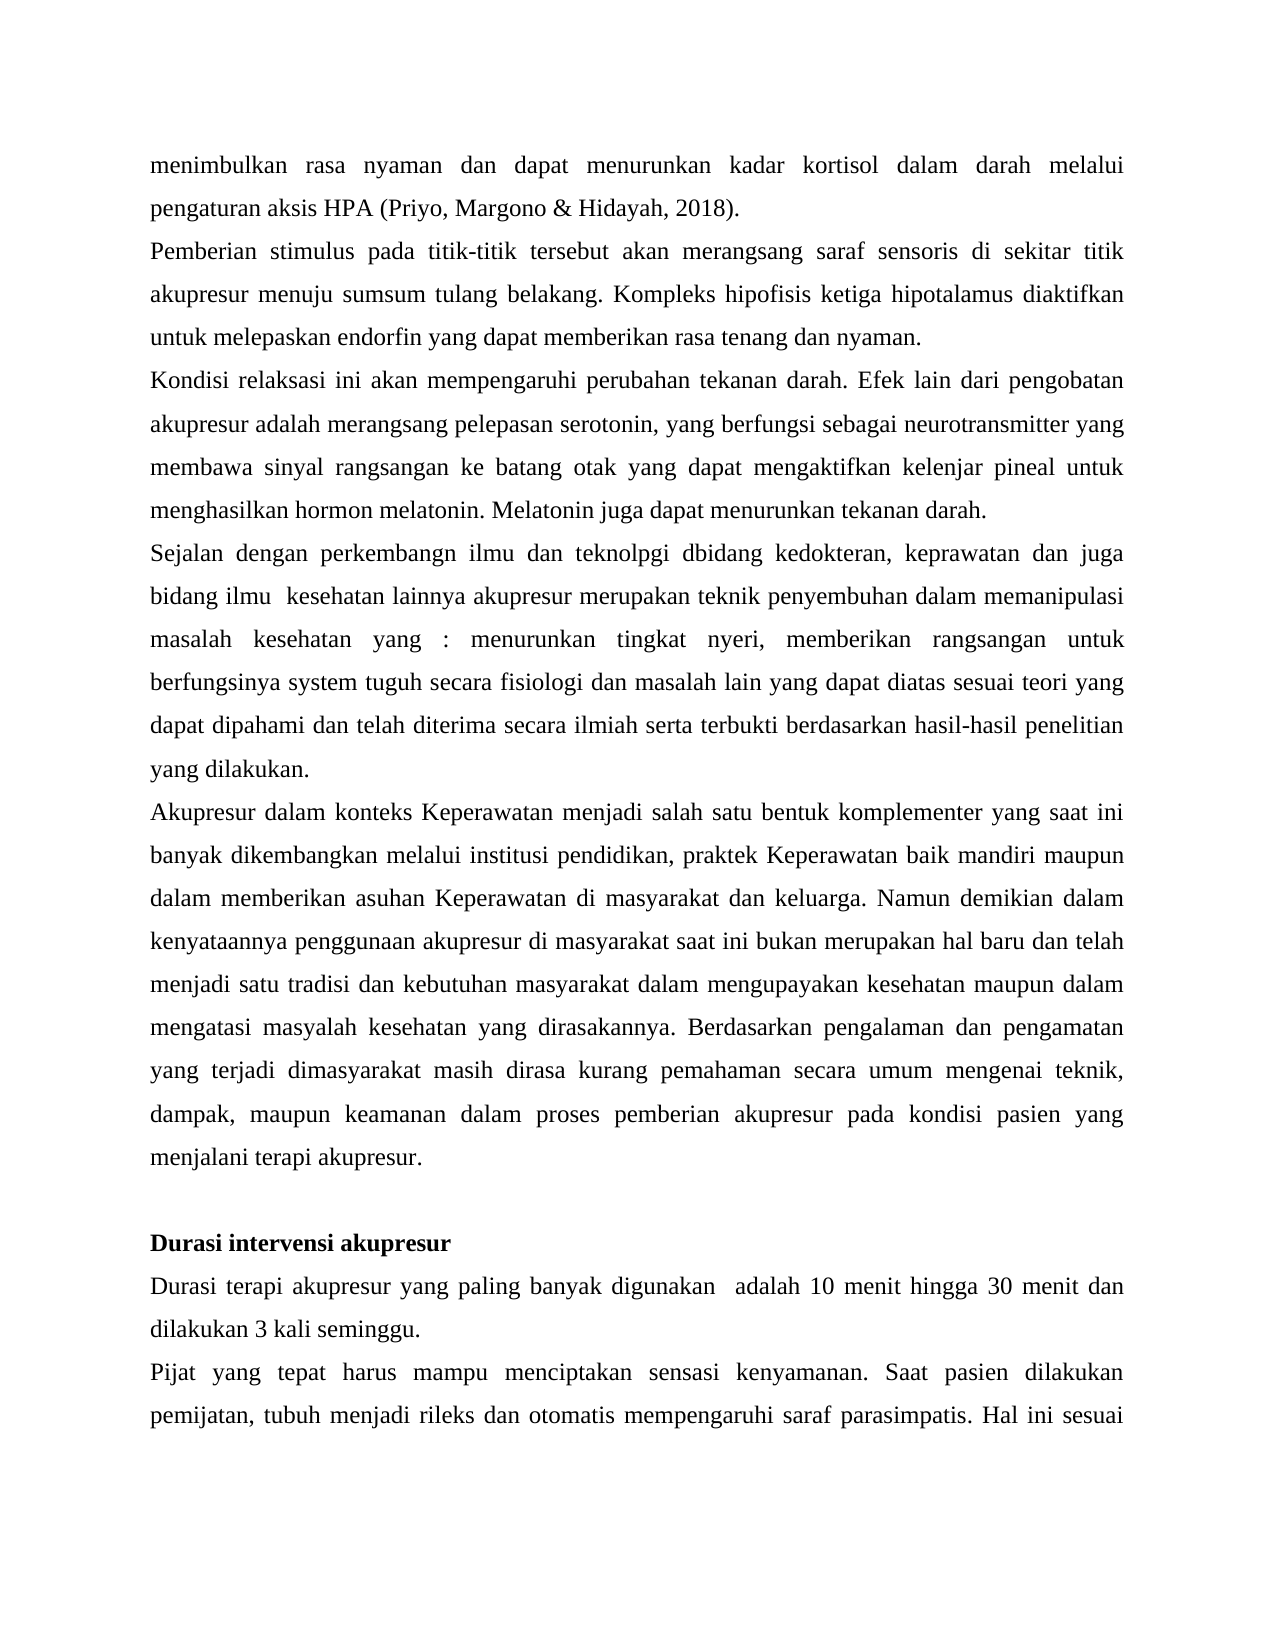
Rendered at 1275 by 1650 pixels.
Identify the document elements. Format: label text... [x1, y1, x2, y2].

text Durasi intervensi akupresur [150, 1228, 1125, 1257]
text Pemberian stimulus pada titik-titik tersebut akan merangsang saraf sensoris di sekitar titik akupresur menuju sumsum tulang belakang. Kompleks hipofisis ketiga hipotalamus diaktifkan untuk melepaskan endorfin yang dapat memberikan rasa tenang dan nyaman. [150, 236, 1125, 351]
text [150, 150, 1125, 222]
text Durasi terapi akupresur yang paling banyak digunakan adalah 10 menit hingga 30 menit dan dilakukan 3 kali seminggu. [150, 1271, 1125, 1343]
text Sejalan dengan perkembangn ilmu dan teknolpgi dbidang kedokteran, keprawatan dan juga bidang ilmu kesehatan lainnya akupresur merupakan teknik penyembuhan dalam memanipulasi masalah kesehatan yang : menurunkan tingkat nyeri, memberikan rangsangan untuk berfungsinya system tuguh secara fisiologi dan masalah lain yang dapat diatas sesuai teori yang dapat dipahami dan telah diterima secara ilmiah serta terbukti berdasarkan hasil-hasil penelitian yang dilakukan. [150, 538, 1125, 782]
text Akupresur dalam konteks Keperawatan menjadi salah satu bentuk komplementer yang saat ini banyak dikembangkan melalui institusi pendidikan, praktek Keperawatan baik mandiri maupun dalam memberikan asuhan Keperawatan di masyarakat dan keluarga. Namun demikian dalam kenyataannya penggunaan akupresur di masyarakat saat ini bukan merupakan hal baru dan telah menjadi satu tradisi dan kebutuhan masyarakat dalam mengupayakan kesehatan maupun dalam mengatasi masyalah kesehatan yang dirasakannya. Berdasarkan pengalaman dan pengamatan yang terjadi dimasyarakat masih dirasa kurang pemahaman secara umum mengenai teknik, dampak, maupun keamanan dalam proses pemberian akupresur pada kondisi pasien yang menjalani terapi akupresur. [150, 797, 1125, 1171]
text Kondisi relaksasi ini akan mempengaruhi perubahan tekanan darah. Efek lain dari pengobatan akupresur adalah merangsang pelepasan serotonin, yang berfungsi sebagai neurotransmitter yang membawa sinyal rangsangan ke batang otak yang dapat mengaktifkan kelenjar pineal untuk menghasilkan hormon melatonin. Melatonin juga dapat menurunkan tekanan darah. [150, 366, 1125, 524]
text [150, 1357, 1125, 1429]
